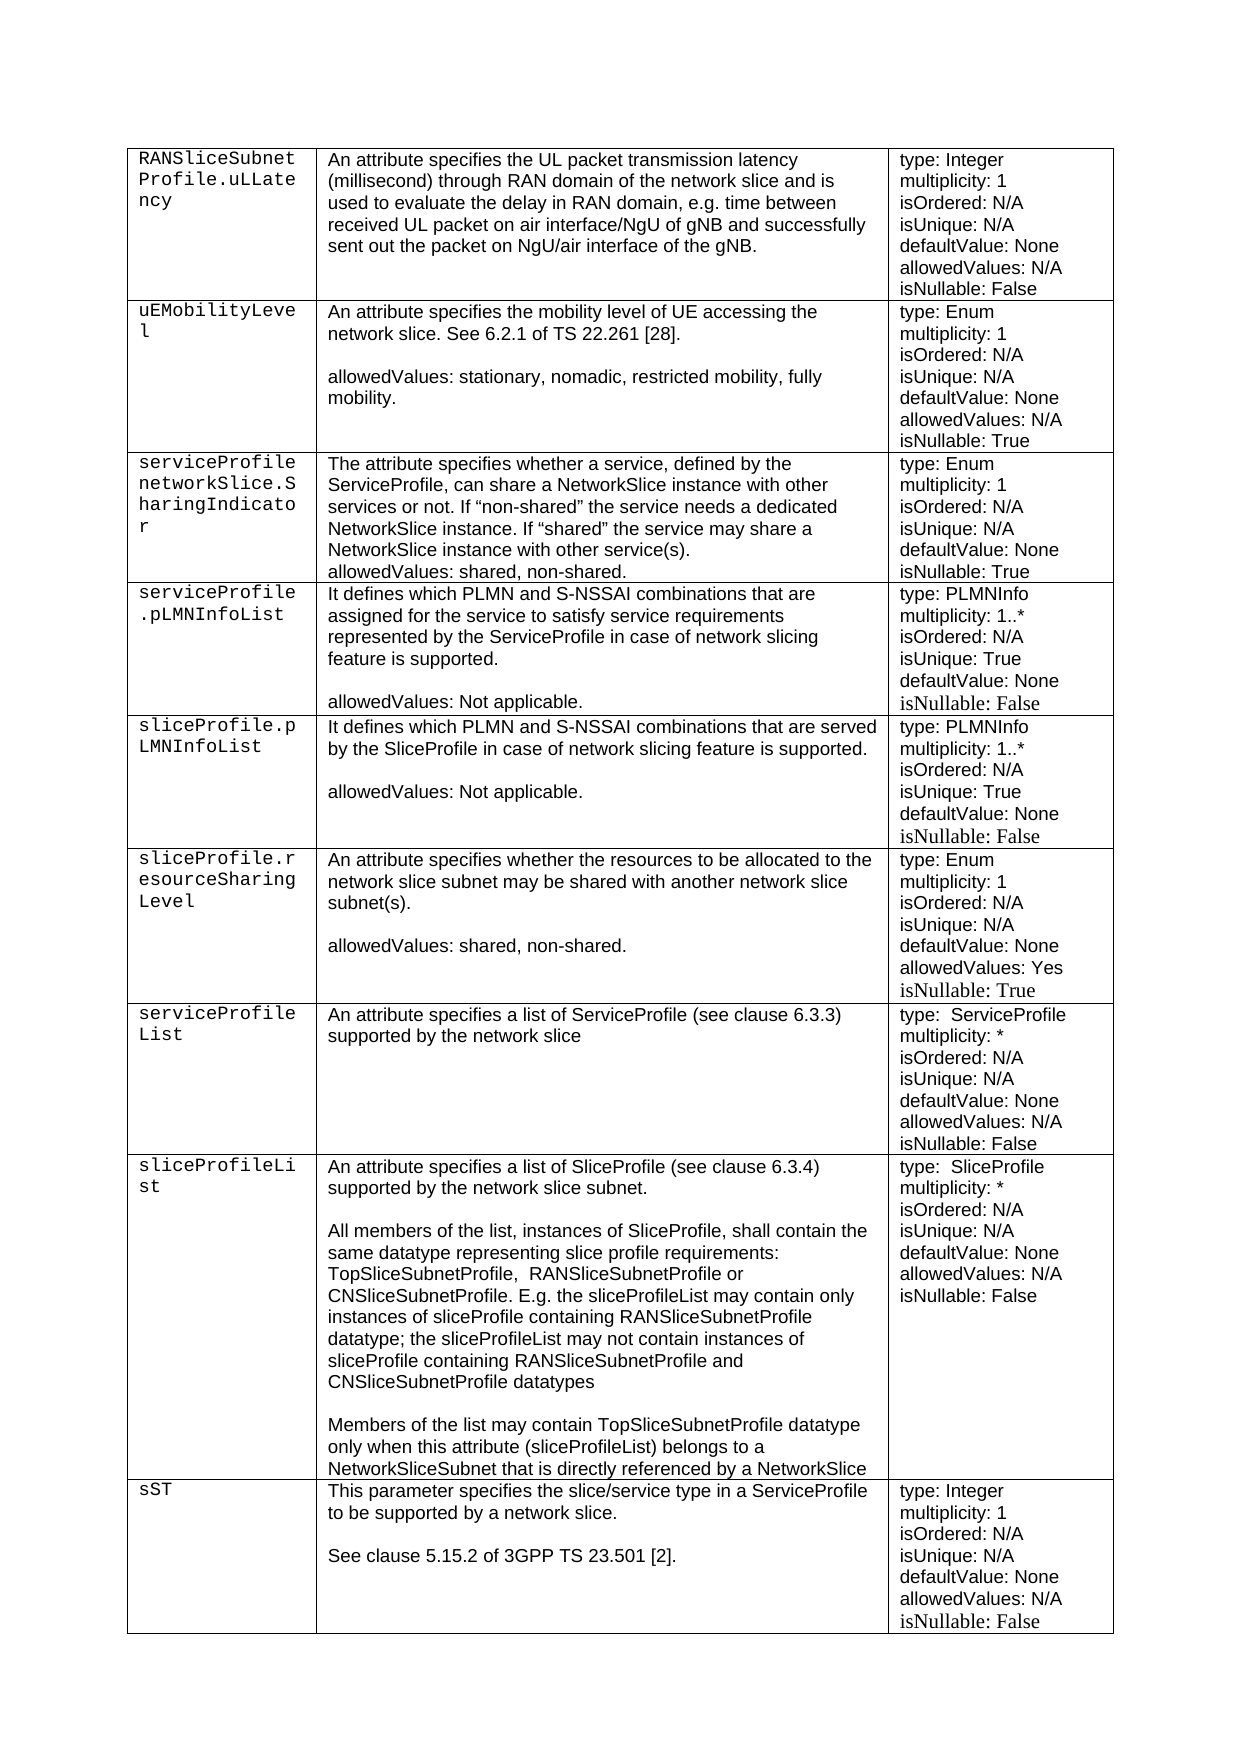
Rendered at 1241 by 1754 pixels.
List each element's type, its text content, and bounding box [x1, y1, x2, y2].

table_cell serviceProfileList [128, 1004, 316, 1154]
table_cell type: Enum multiplicity: 1 isOrdered: N/A isUnique: N/A defaultValue: None allowedValues: N/A isNullable: True [889, 301, 1113, 452]
table_cell uEMobilityLevel [128, 301, 316, 452]
table_cell serviceProfile.pLMNInfoList [128, 583, 316, 715]
table_cell type: Enum multiplicity: 1 isOrdered: N/A isUnique: N/A defaultValue: None allowedValues: Yes isNullable: True [889, 849, 1113, 1002]
table_cell It defines which PLMN and S-NSSAI combinations that are assigned for the service to satisfy service requirements represented by the ServiceProfile in case of network slicing feature is supported. allowedValues: Not applicable. [317, 583, 888, 715]
table_cell type: Enum multiplicity: 1 isOrdered: N/A isUnique: N/A defaultValue: None isNullable: True [889, 453, 1113, 582]
table_cell type: Integer multiplicity: 1 isOrdered: N/A isUnique: N/A defaultValue: None allowedValues: N/A isNullable: False [889, 1480, 1113, 1633]
table_cell An attribute specifies whether the resources to be allocated to the network slice subnet may be shared with another network slice subnet(s). allowedValues: shared, non-shared. [317, 849, 888, 1002]
table_cell An attribute specifies a list of ServiceProfile (see clause 6.3.3) supported by the network slice [317, 1004, 888, 1154]
table_cell An attribute specifies a list of SliceProfile (see clause 6.3.4) supported by the network slice subnet. All members of the list, instances of SliceProfile, shall contain the same datatype representing slice profile requirements: TopSliceSubnetProfile, RANSliceSubnetProfile or CNSliceSubnetProfile. E.g. the sliceProfileList may contain only instances of sliceProfile containing RANSliceSubnetProfile datatype; the sliceProfileList may not contain instances of sliceProfile containing RANSliceSubnetProfile and CNSliceSubnetProfile datatypes Members of the list may contain TopSliceSubnetProfile datatype only when this attribute (sliceProfileList) belongs to a NetworkSliceSubnet that is directly referenced by a NetworkSlice [317, 1155, 888, 1479]
table_cell sST [128, 1480, 316, 1633]
table_cell type: PLMNInfo multiplicity: 1..* isOrdered: N/A isUnique: True defaultValue: None isNullable: False [889, 583, 1113, 715]
table_cell serviceProfilenetworkSlice.SharingIndicator [128, 453, 316, 582]
table_cell sliceProfile.pLMNInfoList [128, 716, 316, 848]
table_cell An attribute specifies the UL packet transmission latency (millisecond) through RAN domain of the network slice and is used to evaluate the delay in RAN domain, e.g. time between received UL packet on air interface/NgU of gNB and successfully sent out the packet on NgU/air interface of the gNB. [317, 149, 888, 300]
table_cell RANSliceSubnetProfile.uLLatency [128, 149, 316, 300]
table_cell sliceProfileList [128, 1155, 316, 1479]
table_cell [889, 149, 1113, 300]
table_cell type: SliceProfile multiplicity: * isOrdered: N/A isUnique: N/A defaultValue: None allowedValues: N/A isNullable: False [889, 1155, 1113, 1479]
table_cell type: ServiceProfile multiplicity: * isOrdered: N/A isUnique: N/A defaultValue: None allowedValues: N/A isNullable: False [889, 1004, 1113, 1154]
table_cell The attribute specifies whether a service, defined by the ServiceProfile, can share a NetworkSlice instance with other services or not. If “non-shared” the service needs a dedicated NetworkSlice instance. If “shared” the service may share a NetworkSlice instance with other service(s). allowedValues: shared, non-shared. [317, 453, 888, 582]
table_cell sliceProfile.resourceSharingLevel [128, 849, 316, 1002]
table_cell type: PLMNInfo multiplicity: 1..* isOrdered: N/A isUnique: True defaultValue: None isNullable: False [889, 716, 1113, 848]
table_cell It defines which PLMN and S-NSSAI combinations that are served by the SliceProfile in case of network slicing feature is supported. allowedValues: Not applicable. [317, 716, 888, 848]
table_cell An attribute specifies the mobility level of UE accessing the network slice. See 6.2.1 of TS 22.261 [28]. allowedValues: stationary, nomadic, restricted mobility, fully mobility. [317, 301, 888, 452]
table_cell This parameter specifies the slice/service type in a ServiceProfile to be supported by a network slice. See clause 5.15.2 of 3GPP TS 23.501 [2]. [317, 1480, 888, 1633]
